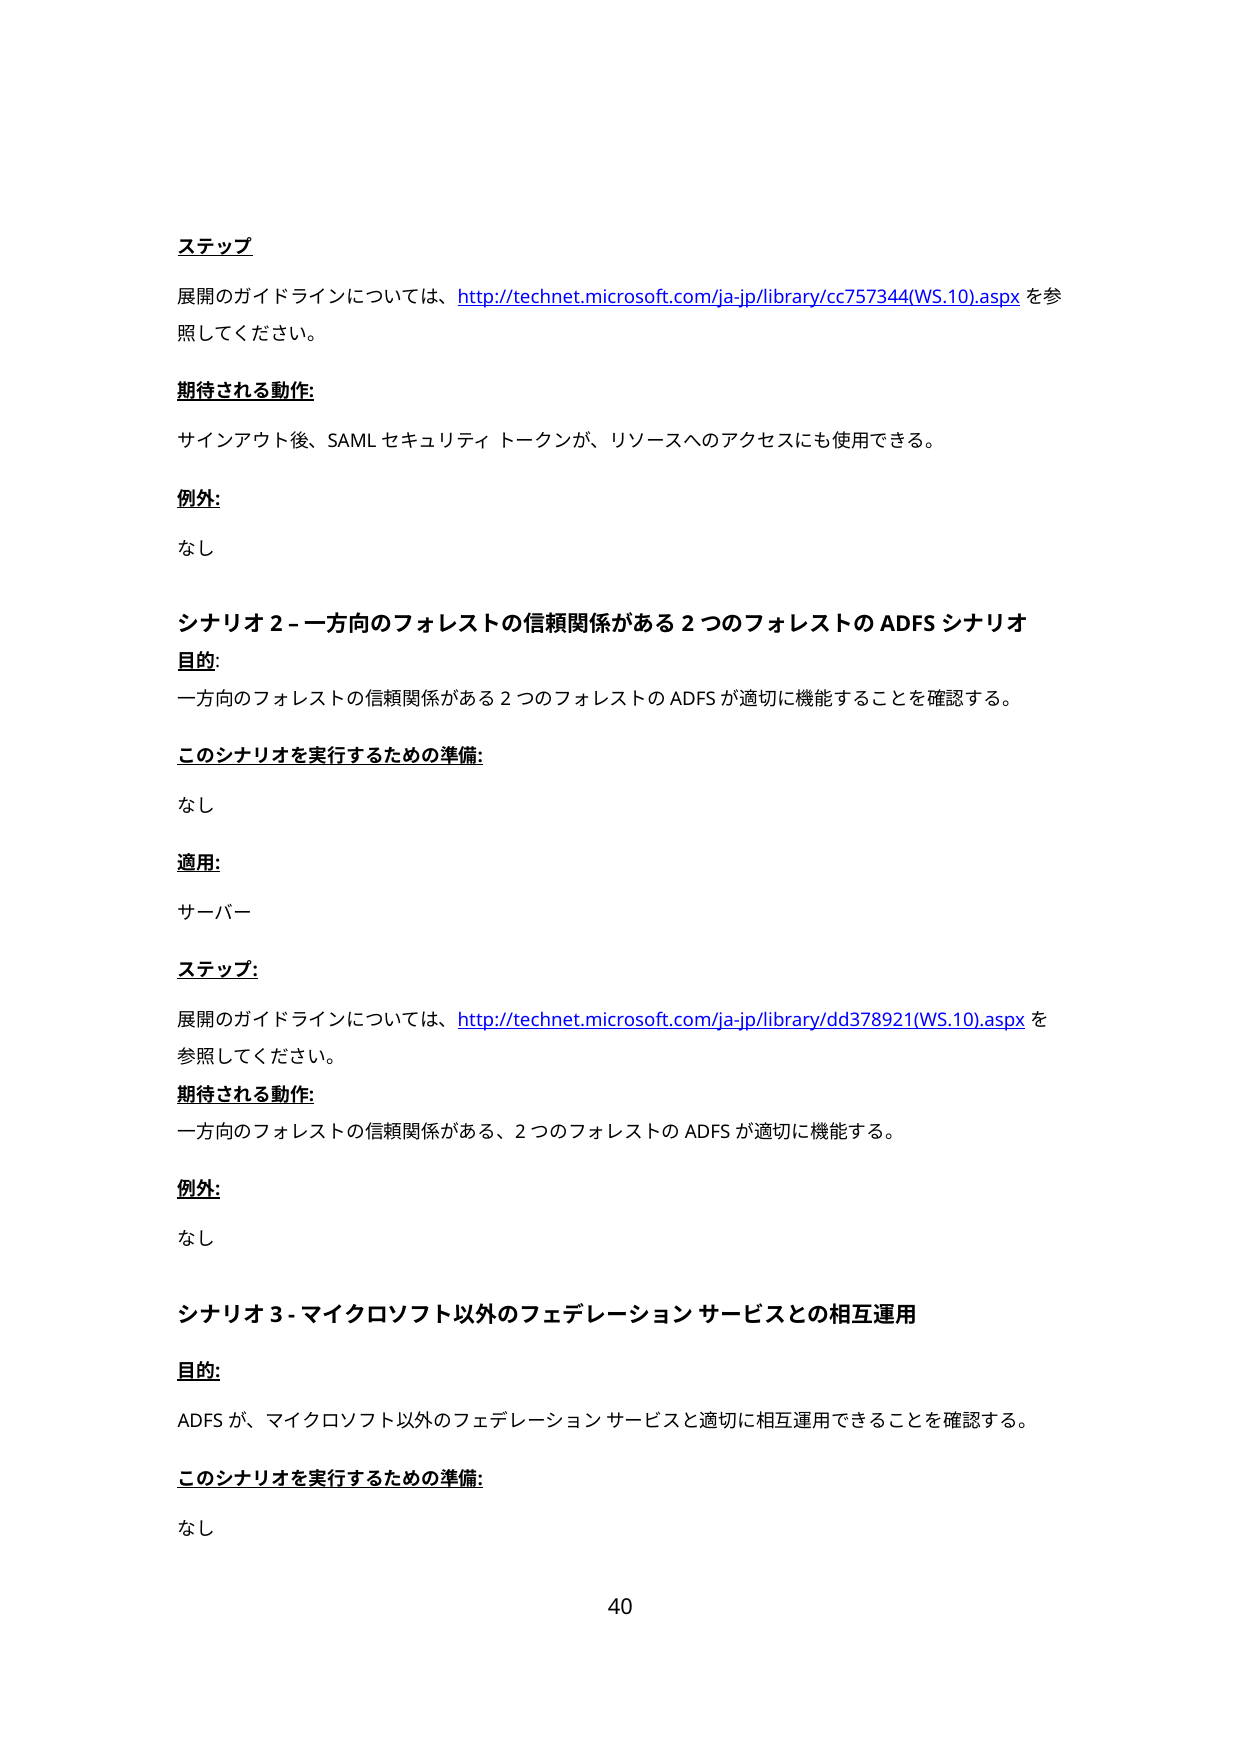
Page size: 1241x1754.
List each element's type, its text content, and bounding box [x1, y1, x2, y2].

text シナリオ 2 – 一方向のフォレストの信頼関係がある 2 つのフォレストの ADFS シナリオ [177, 603, 1063, 641]
subtitle 例外: [177, 478, 1063, 516]
subtitle 期待される動作: [177, 371, 1063, 408]
subtitle 適用: [177, 842, 1063, 880]
text ADFS が、マイクロソフト以外のフェデレーション サービスと適切に相互運用できることを確認する。 [177, 1401, 1063, 1438]
text サインアウト後、SAML セキュリティ トークンが、リソースへのアクセスにも使用できる。 [177, 421, 1063, 458]
text 一方向のフォレストの信頼関係がある、2 つのフォレストの ADFS が適切に機能する。 [177, 1112, 1063, 1149]
text なし [177, 785, 1063, 823]
subtitle 例外: [177, 1169, 1063, 1206]
text 一方向のフォレストの信頼関係がある 2 つのフォレストの ADFS が適切に機能することを確認する。 [177, 678, 1063, 716]
text 目的: [177, 641, 1063, 678]
text なし [177, 1508, 1063, 1546]
text なし [177, 528, 1063, 566]
subtitle このシナリオを実行するための準備: [177, 1458, 1063, 1496]
text 展開のガイドラインについては、http://technet.microsoft.com/ja-jp/library/dd378921(WS.10).aspx を参照してください。 期待される動作: [177, 999, 1063, 1112]
subtitle ステップ: [177, 949, 1063, 987]
subtitle 目的: [177, 1351, 1063, 1388]
text シナリオ 3 - マイクロソフト以外のフェデレーション サービスとの相互運用 [177, 1294, 1063, 1331]
subtitle このシナリオを実行するための準備: [177, 735, 1063, 773]
subtitle ステップ [177, 226, 1063, 264]
text サーバー [177, 892, 1063, 930]
text 展開のガイドラインについては、http://technet.microsoft.com/ja-jp/library/cc757344(WS.10).aspx を参照してください。 [177, 276, 1063, 351]
text なし [177, 1219, 1063, 1256]
